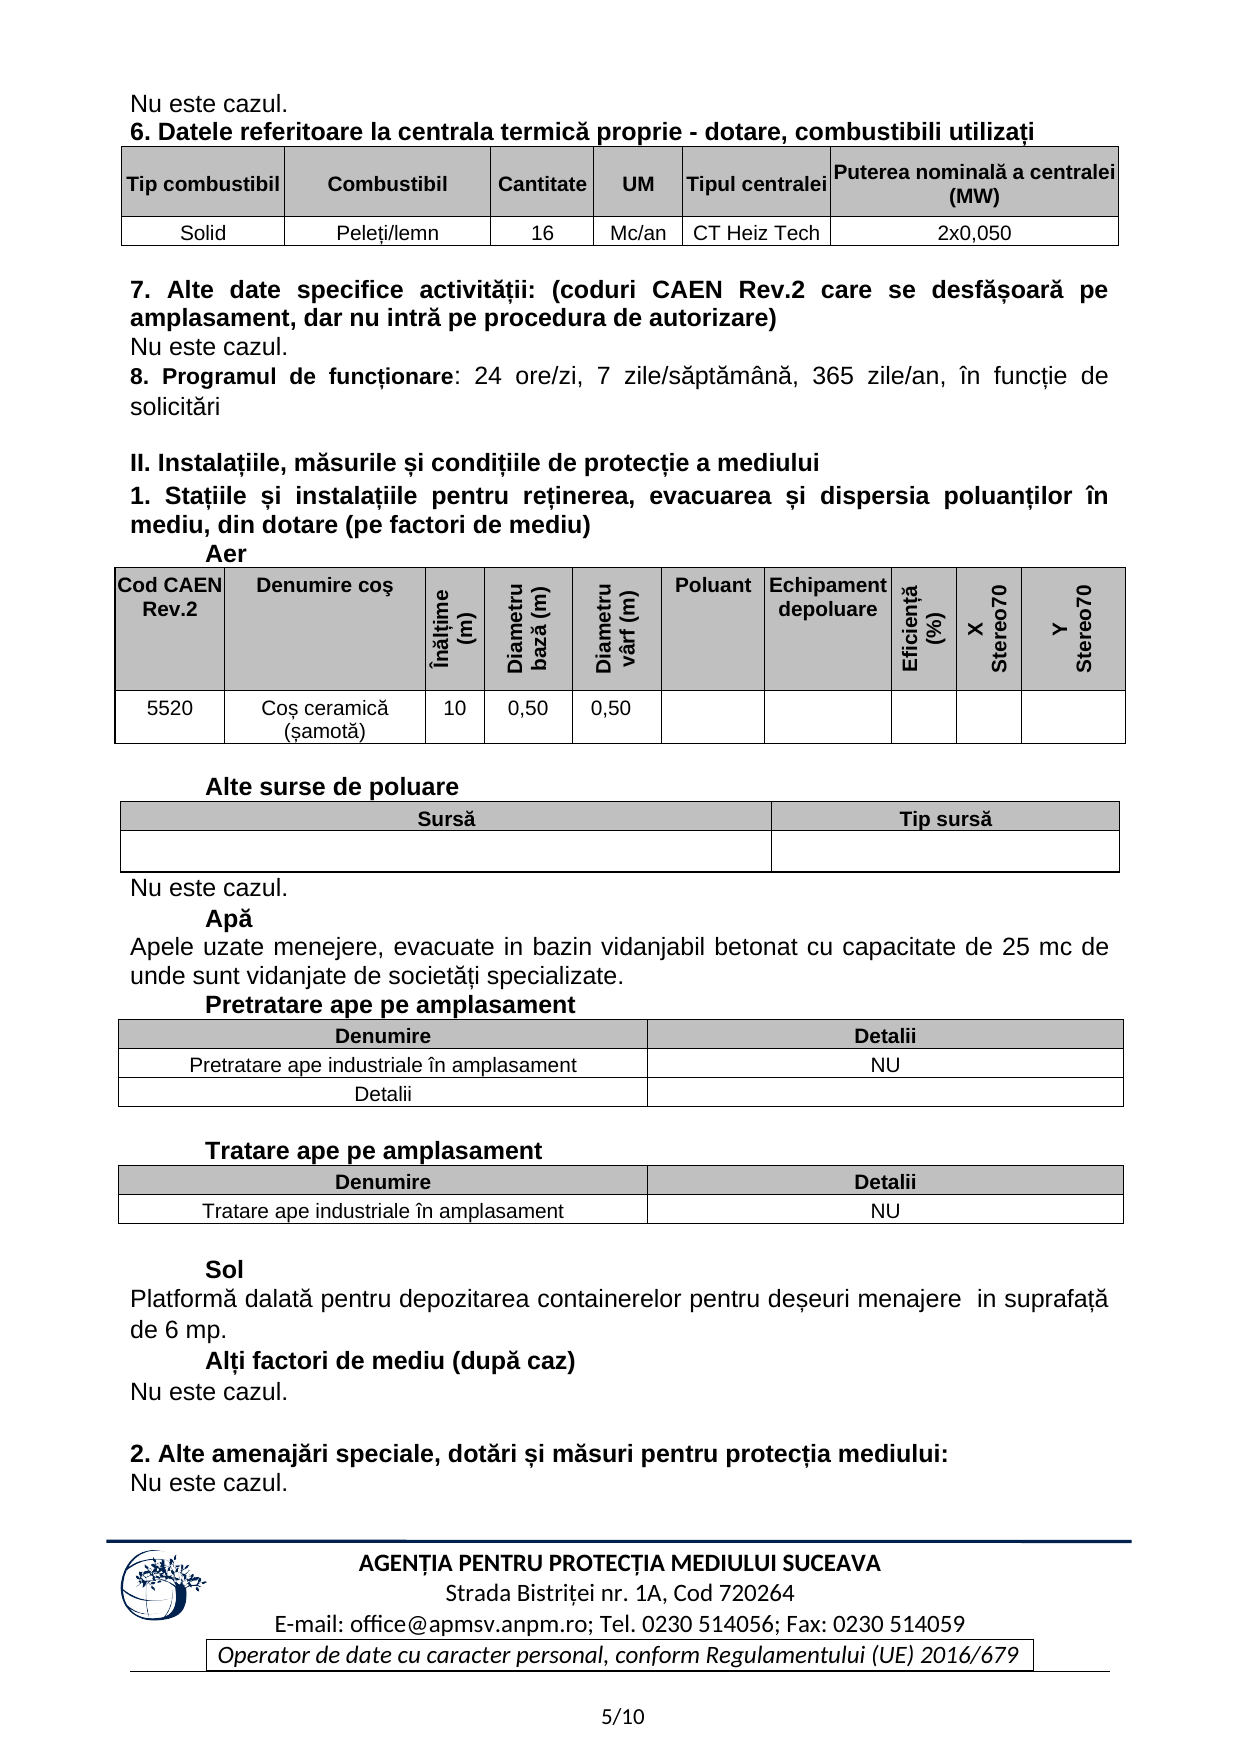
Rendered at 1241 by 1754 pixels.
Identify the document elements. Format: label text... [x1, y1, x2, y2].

text Nu este cazul. [130, 1468, 1110, 1496]
table_header Combustibil [285, 147, 490, 216]
table_header UM [594, 147, 682, 216]
text Aer [130, 538, 1110, 567]
table_cell Tratare ape industriale în amplasament [119, 1195, 647, 1223]
table_cell [648, 1078, 1123, 1106]
table_header Cantitate [491, 147, 593, 216]
table_cell [892, 691, 956, 743]
table_cell Solid [122, 217, 284, 245]
table_header Puterea nominală a centralei (MW) [831, 147, 1118, 216]
subtitle 7. Alte date specifice activității: (coduri CAEN Rev.2 care se desfășoară pe amplasament, dar nu intră pe procedura de autorizare) [130, 275, 1110, 332]
table_cell 0,50 [485, 691, 572, 743]
table_header Denumire [119, 1020, 647, 1048]
table_header Cod CAEN Rev.2 [116, 568, 224, 690]
table_cell 0,50 [573, 691, 661, 743]
table_cell [772, 831, 1119, 871]
table_header Echipament depoluare [765, 568, 891, 690]
subtitle II. Instalațiile, măsurile și condițiile de protecție a mediului [130, 448, 1110, 477]
table_cell 16 [491, 217, 593, 245]
subtitle 1. Stațiile și instalațiile pentru reținerea, evacuarea și dispersia poluanților în mediu, din dotare (pe factori de mediu) [130, 481, 1110, 538]
subtitle 6. Datele referitoare la centrala termică proprie - dotare, combustibili utilizați [130, 117, 1110, 146]
table_header Detalii [648, 1166, 1123, 1194]
text 8. Programul de funcționare: 24 ore/zi, 7 zile/săptămână, 365 zile/an, în funcție de solicitări [130, 361, 1110, 421]
table_cell Detalii [119, 1078, 647, 1106]
text Apă [130, 903, 1110, 932]
table_cell Coș ceramică (șamotă) [225, 691, 425, 743]
table_cell 10 [426, 691, 484, 743]
table_header Diametru bază (m) [485, 568, 572, 690]
table_cell Peleți/lemn [285, 217, 490, 245]
text Tratare ape pe amplasament [130, 1136, 1110, 1164]
table_header Y Stereo70 [1022, 568, 1125, 690]
subtitle Nu este cazul. [130, 89, 1110, 117]
text Nu este cazul. [130, 873, 1110, 901]
text Platformă dalată pentru depozitarea containerelor pentru deșeuri menajere in suprafață de 6 mp. [130, 1284, 1110, 1343]
table_header Denumire [119, 1166, 647, 1194]
table_header Tip sursă [772, 802, 1119, 830]
table_cell CT Heiz Tech [683, 217, 830, 245]
table_header Eficiență (%) [892, 568, 956, 690]
table_cell [957, 691, 1021, 743]
table_cell Mc/an [594, 217, 682, 245]
subtitle 2. Alte amenajări speciale, dotări și măsuri pentru protecția mediului: [130, 1439, 1110, 1468]
table_header Poluant [662, 568, 764, 690]
table_header Diametru vârf (m) [573, 568, 661, 690]
text Alți factori de mediu (după caz) [130, 1346, 1110, 1374]
table_header Denumire coş [225, 568, 425, 690]
table_cell [1022, 691, 1125, 743]
table_cell Pretratare ape industriale în amplasament [119, 1049, 647, 1077]
table_header Înălțime (m) [426, 568, 484, 690]
text Nu este cazul. [130, 1377, 1110, 1406]
text Sol [130, 1255, 1110, 1284]
table_cell 2x0,050 [831, 217, 1118, 245]
text Alte surse de poluare [130, 772, 1110, 801]
table_cell [765, 691, 891, 743]
table_cell NU [648, 1049, 1123, 1077]
table_header Sursă [121, 802, 771, 830]
text Apele uzate menejere, evacuate in bazin vidanjabil betonat cu capacitate de 25 mc de unde sunt vidanjate de societăți specializate. [130, 932, 1110, 990]
table_header Tipul centralei [683, 147, 830, 216]
text Pretratare ape pe amplasament [130, 990, 1110, 1018]
table_cell 5520 [116, 691, 224, 743]
table_header Tip combustibil [122, 147, 284, 216]
table_cell [121, 831, 771, 871]
table_header X Stereo70 [957, 568, 1021, 690]
text Nu este cazul. [130, 332, 1110, 361]
table_cell NU [648, 1195, 1123, 1223]
table_cell [662, 691, 764, 743]
table_header Detalii [648, 1020, 1123, 1048]
